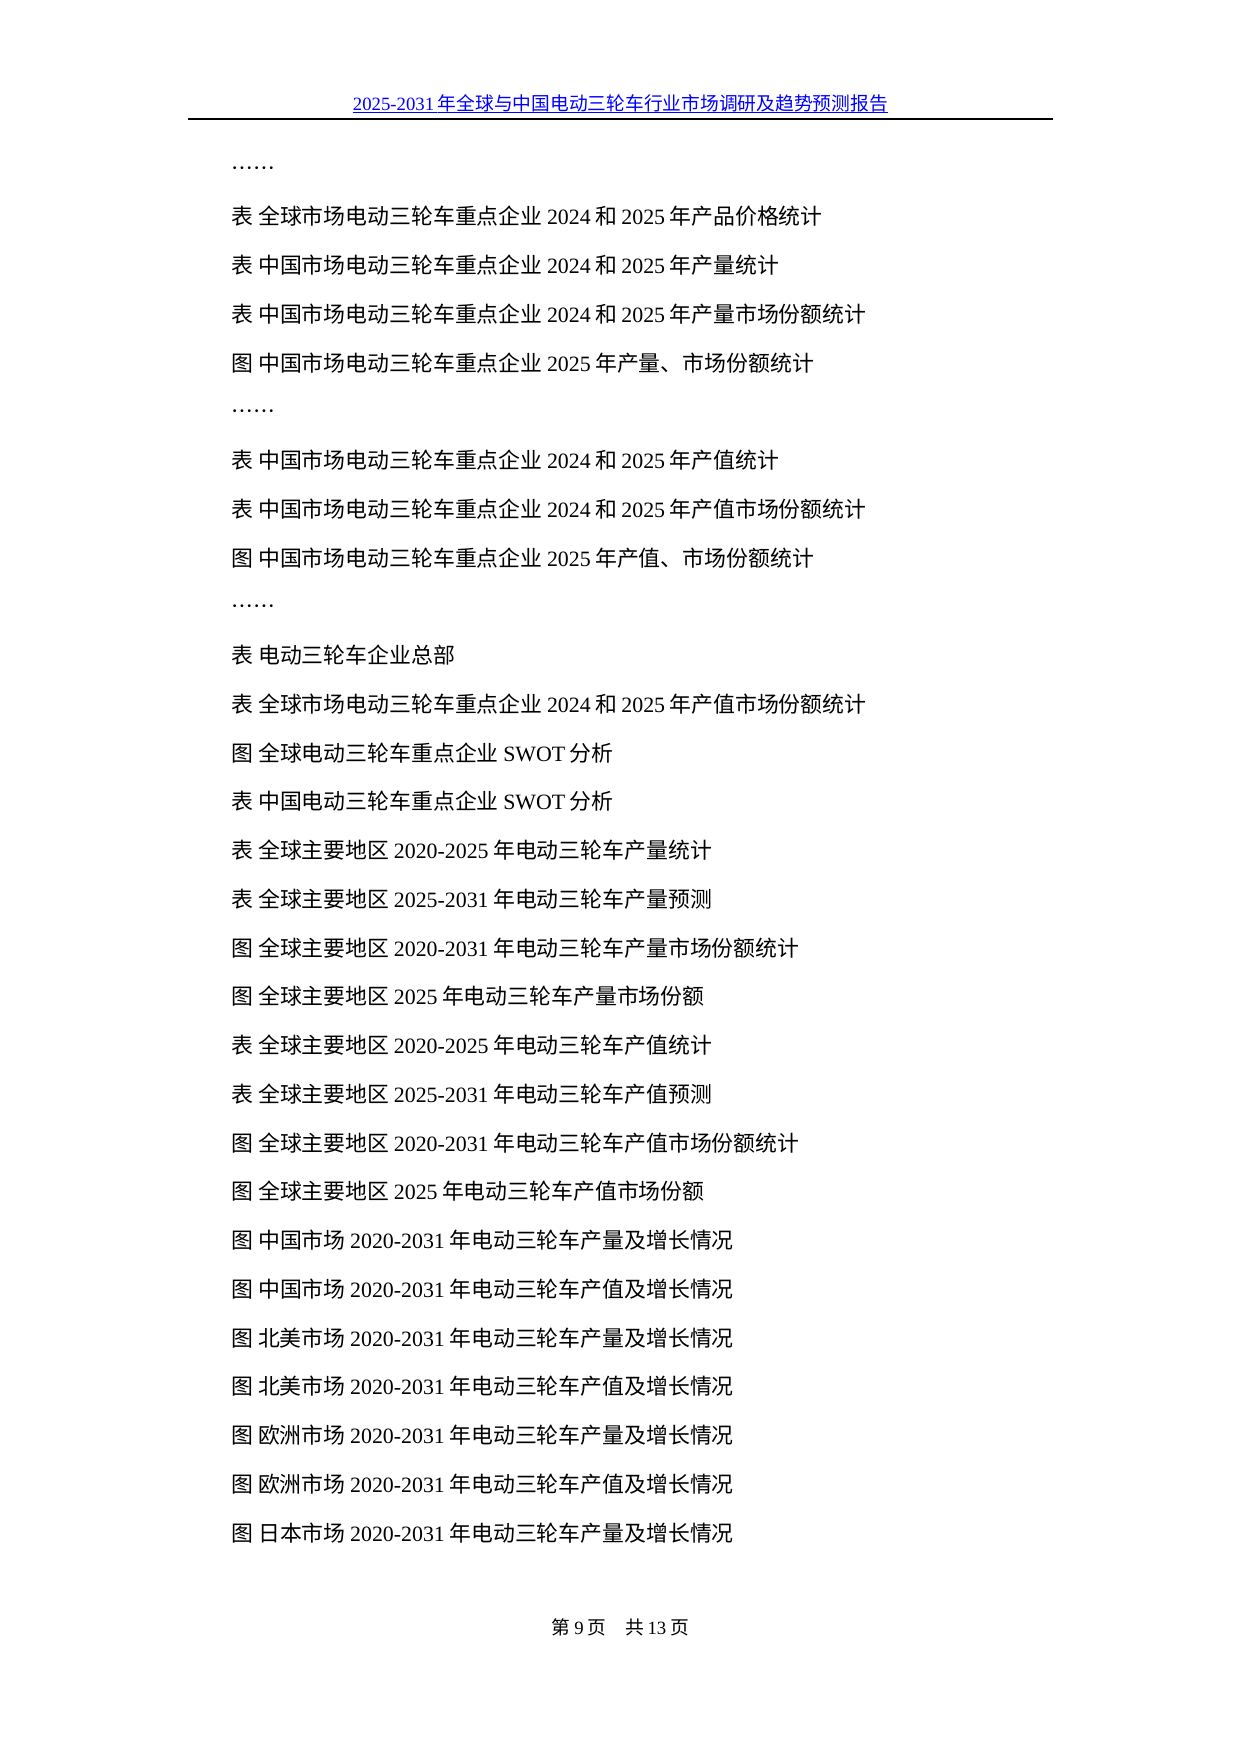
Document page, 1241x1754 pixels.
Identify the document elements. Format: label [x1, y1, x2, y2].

text [187, 150, 1053, 1548]
